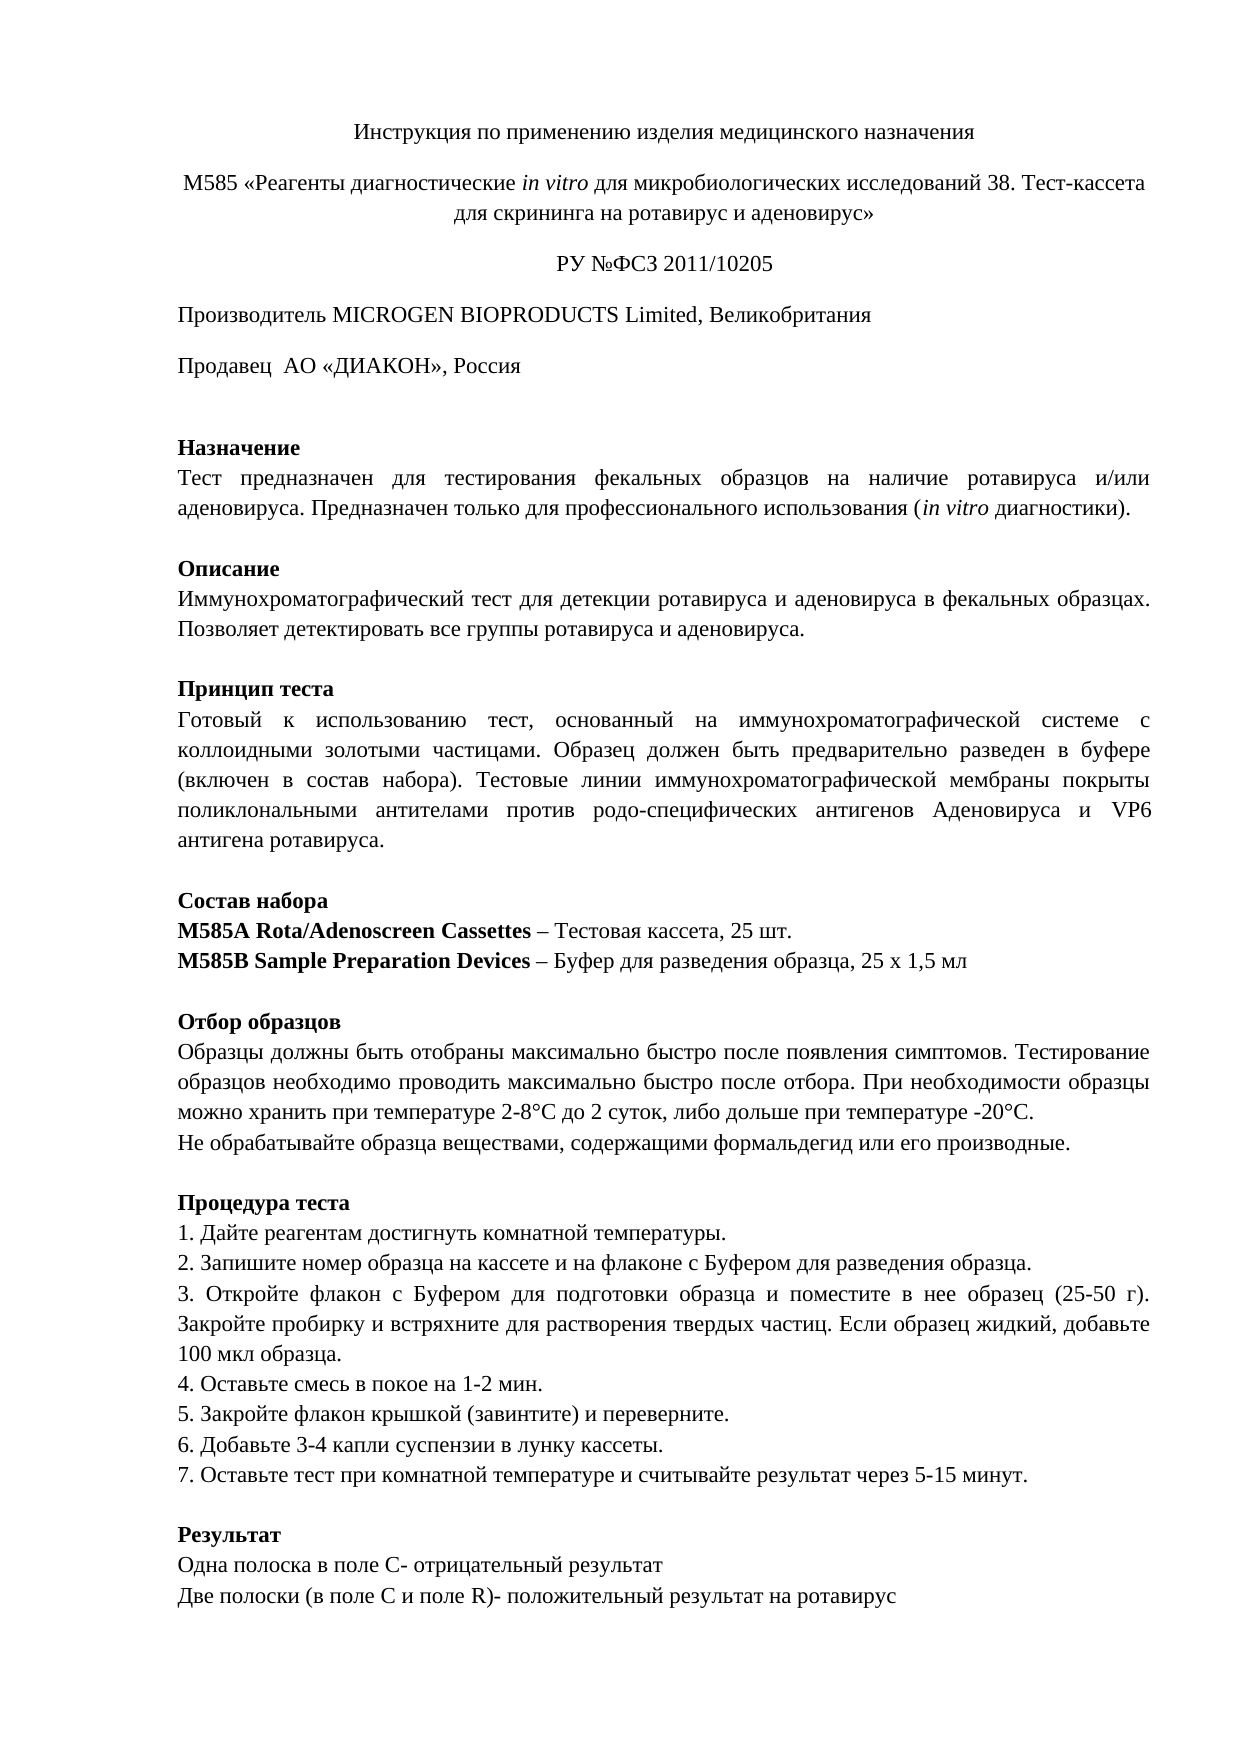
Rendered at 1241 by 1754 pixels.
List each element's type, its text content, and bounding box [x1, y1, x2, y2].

text РУ №ФСЗ 2011/10205 [177, 250, 1152, 277]
text Иммунохроматографический тест для детекции ротавируса и аденовируса в фекальных образцах. Позволяет детектировать все группы ротавируса и аденовируса. [177, 585, 1152, 641]
text M585A Rota/Adenoscreen Cassettes – Тестовая кассета, 25 шт. [177, 917, 1152, 943]
text 3. Откройте флакон с Буфером для подготовки образца и поместите в нее образец (25-50 г). Закройте пробирку и встряхните для растворения твердых частиц. Если образец жидкий, добавьте 100 мкл образца. [177, 1279, 1152, 1366]
text M585 «Реагенты диагностические in vitro для микробиологических исследований 38. Тест-кассета для скрининга на ротавирус и аденовирус» [177, 169, 1152, 226]
text Принцип теста [177, 675, 1152, 702]
text Две полоски (в поле С и поле R)- положительный результат на ротавирус [177, 1582, 1152, 1608]
text Отбор образцов [177, 1008, 1152, 1034]
text Одна полоска в поле С- отрицательный результат [177, 1551, 1152, 1578]
text 4. Оставьте смесь в покое на 1-2 мин. [177, 1370, 1152, 1397]
text Продавец АО «ДИАКОН», Россия [177, 352, 1152, 379]
text Результат [177, 1521, 1152, 1548]
text Инструкция по применению изделия медицинского назначения [177, 118, 1152, 144]
text Готовый к использованию тест, основанный на иммунохроматографической системе с коллоидными золотыми частицами. Образец должен быть предварительно разведен в буфере (включен в состав набора). Тестовые линии иммунохроматографической мембраны покрыты поликлональными антителами против родо-специфических антигенов Аденовируса и VP6 антигена ротавируса. [177, 706, 1152, 853]
text Описание [177, 554, 1152, 581]
text Тест предназначен для тестирования фекальных образцов на наличие ротавируса и/или аденовируса. Предназначен только для профессионального использования (in vitro диагностики). [177, 464, 1152, 521]
text 5. Закройте флакон крышкой (завинтите) и переверните. [177, 1400, 1152, 1427]
text 1. Дайте реагентам достигнуть комнатной температуры. [177, 1219, 1152, 1246]
text Производитель MICROGEN BIOPRODUCTS Limited, Великобритания [177, 301, 1152, 328]
text Состав набора [177, 887, 1152, 913]
text 2. Запишите номер образца на кассете и на флаконе с Буфером для разведения образца. [177, 1249, 1152, 1276]
text Не обрабатывайте образца веществами, содержащими формальдегид или его производные. [177, 1128, 1152, 1155]
text Процедура теста [177, 1189, 1152, 1215]
text M585B Sample Preparation Devices – Буфер для разведения образца, 25 х 1,5 мл [177, 947, 1152, 974]
text Назначение [177, 434, 1152, 460]
text 7. Оставьте тест при комнатной температуре и считывайте результат через 5-15 минут. [177, 1461, 1152, 1487]
text Образцы должны быть отобраны максимально быстро после появления симптомов. Тестирование образцов необходимо проводить максимально быстро после отбора. При необходимости образцы можно хранить при температуре 2-8°С до 2 суток, либо дольше при температуре -20°С. [177, 1038, 1152, 1125]
text 6. Добавьте 3-4 капли суспензии в лунку кассеты. [177, 1431, 1152, 1457]
